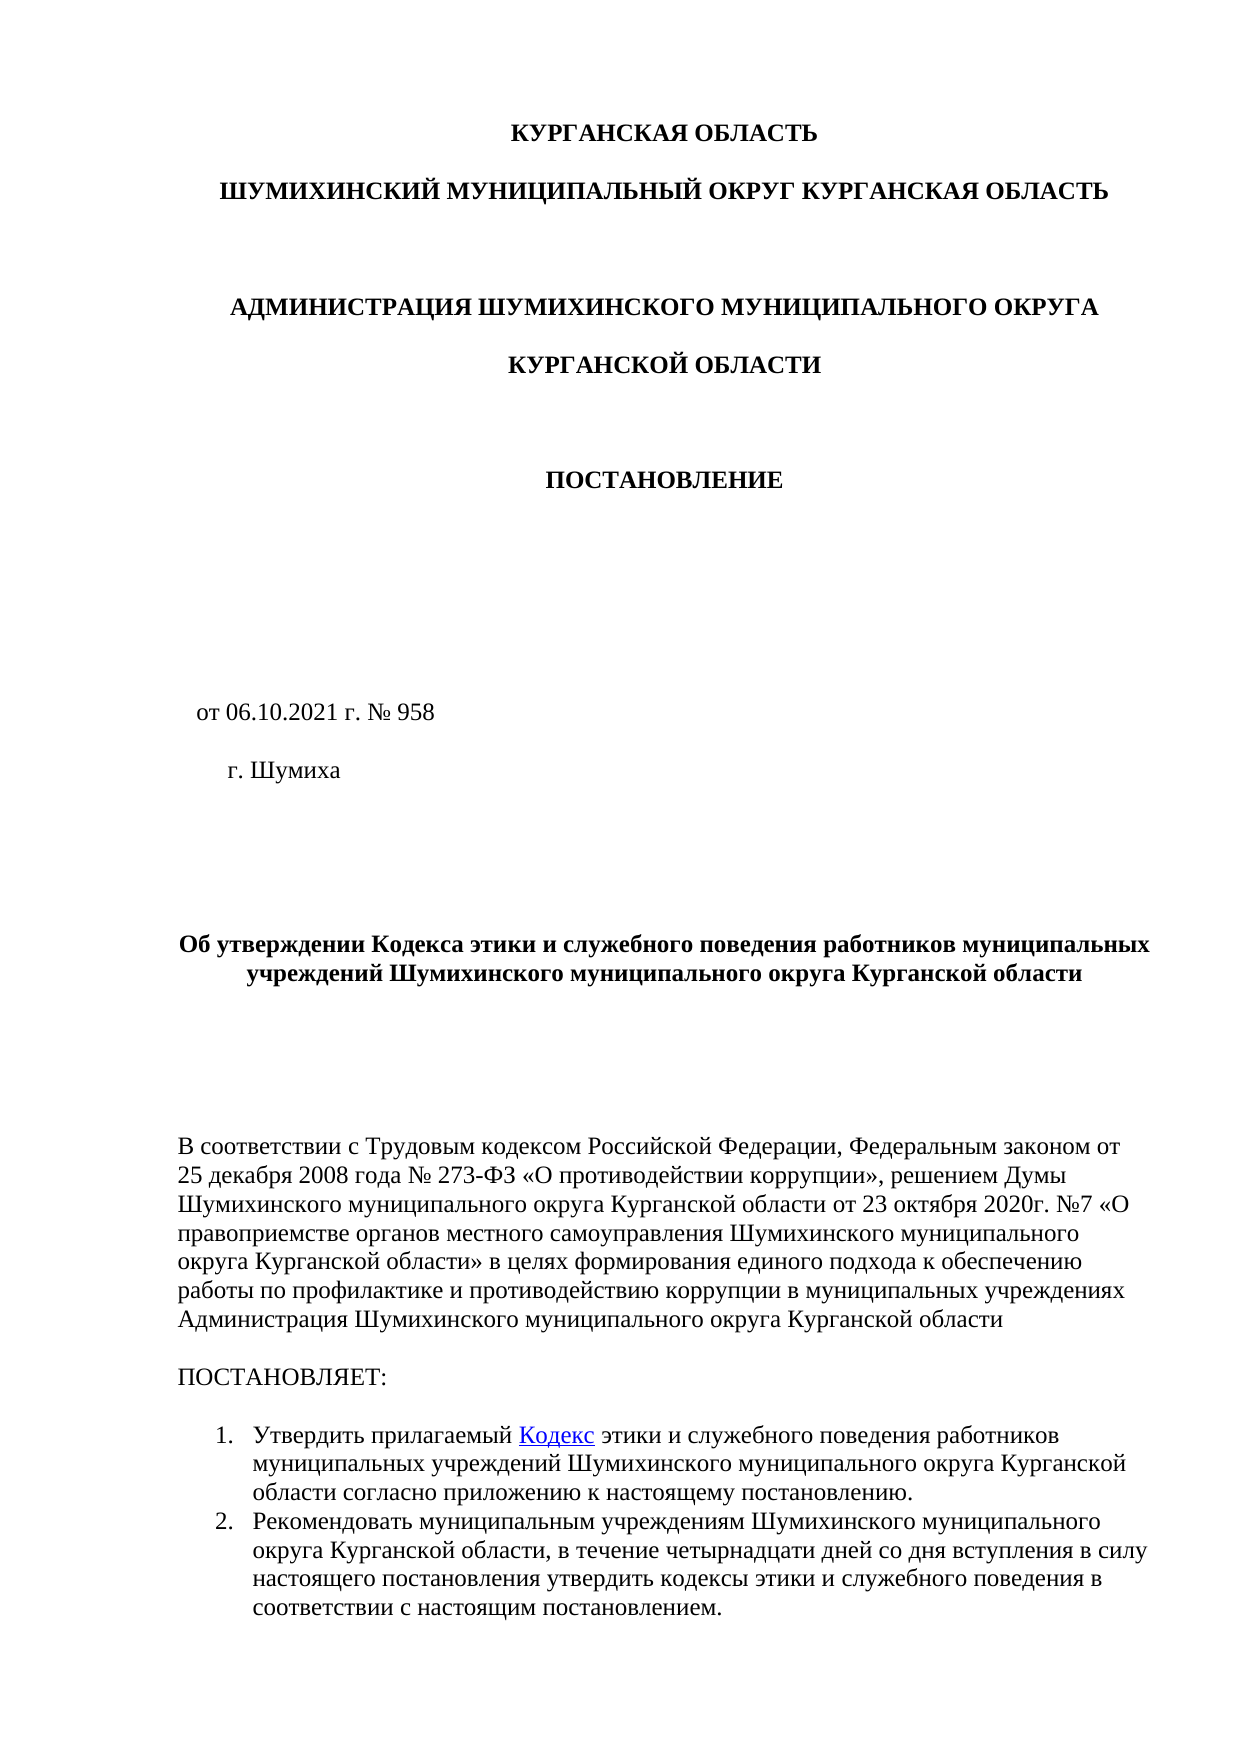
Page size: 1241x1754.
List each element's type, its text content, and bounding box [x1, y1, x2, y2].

text ПОСТАНОВЛЕНИЕ [177, 466, 1152, 494]
list Рекомендовать муниципальным учреждениям Шумихинского муниципального округа Курганской области, в течение четырнадцати дней со дня вступления в силу настоящего постановления утвердить кодексы этики и служебного поведения в соответствии с настоящим постановлением. [215, 1506, 1152, 1621]
text г. Шумиха [177, 755, 1152, 784]
list Утвердить прилагаемый Кодекс этики и служебного поведения работников муниципальных учреждений Шумихинского муниципального округа Курганской области согласно приложению к настоящему постановлению. [215, 1420, 1152, 1506]
text от 06.10.2021 г. № 958 [177, 697, 1152, 726]
text В соответствии с Трудовым кодексом Российской Федерации, Федеральным законом от 25 декабря 2008 года № 273-ФЗ «О противодействии коррупции», решением Думы Шумихинского муниципального округа Курганской области от 23 октября 2020г. №7 «О правоприемстве органов местного самоуправления Шумихинского муниципального округа Курганской области» в целях формирования единого подхода к обеспечению работы по профилактике и противодействию коррупции в муниципальных учреждениях Администрация Шумихинского муниципального округа Курганской области [177, 1131, 1152, 1333]
text АДМИНИСТРАЦИЯ ШУМИХИНСКОГО МУНИЦИПАЛЬНОГО ОКРУГА [177, 292, 1152, 321]
text КУРГАНСКОЙ ОБЛАСТИ [177, 350, 1152, 378]
text ПОСТАНОВЛЯЕТ: [177, 1362, 1152, 1391]
text КУРГАНСКАЯ ОБЛАСТЬ [177, 118, 1152, 147]
text Об утверждении Кодекса этики и служебного поведения работников муниципальных учреждений Шумихинского муниципального округа Курганской области [177, 929, 1152, 986]
text ШУМИХИНСКИЙ МУНИЦИПАЛЬНЫЙ ОКРУГ КУРГАНСКАЯ ОБЛАСТЬ [177, 176, 1152, 205]
